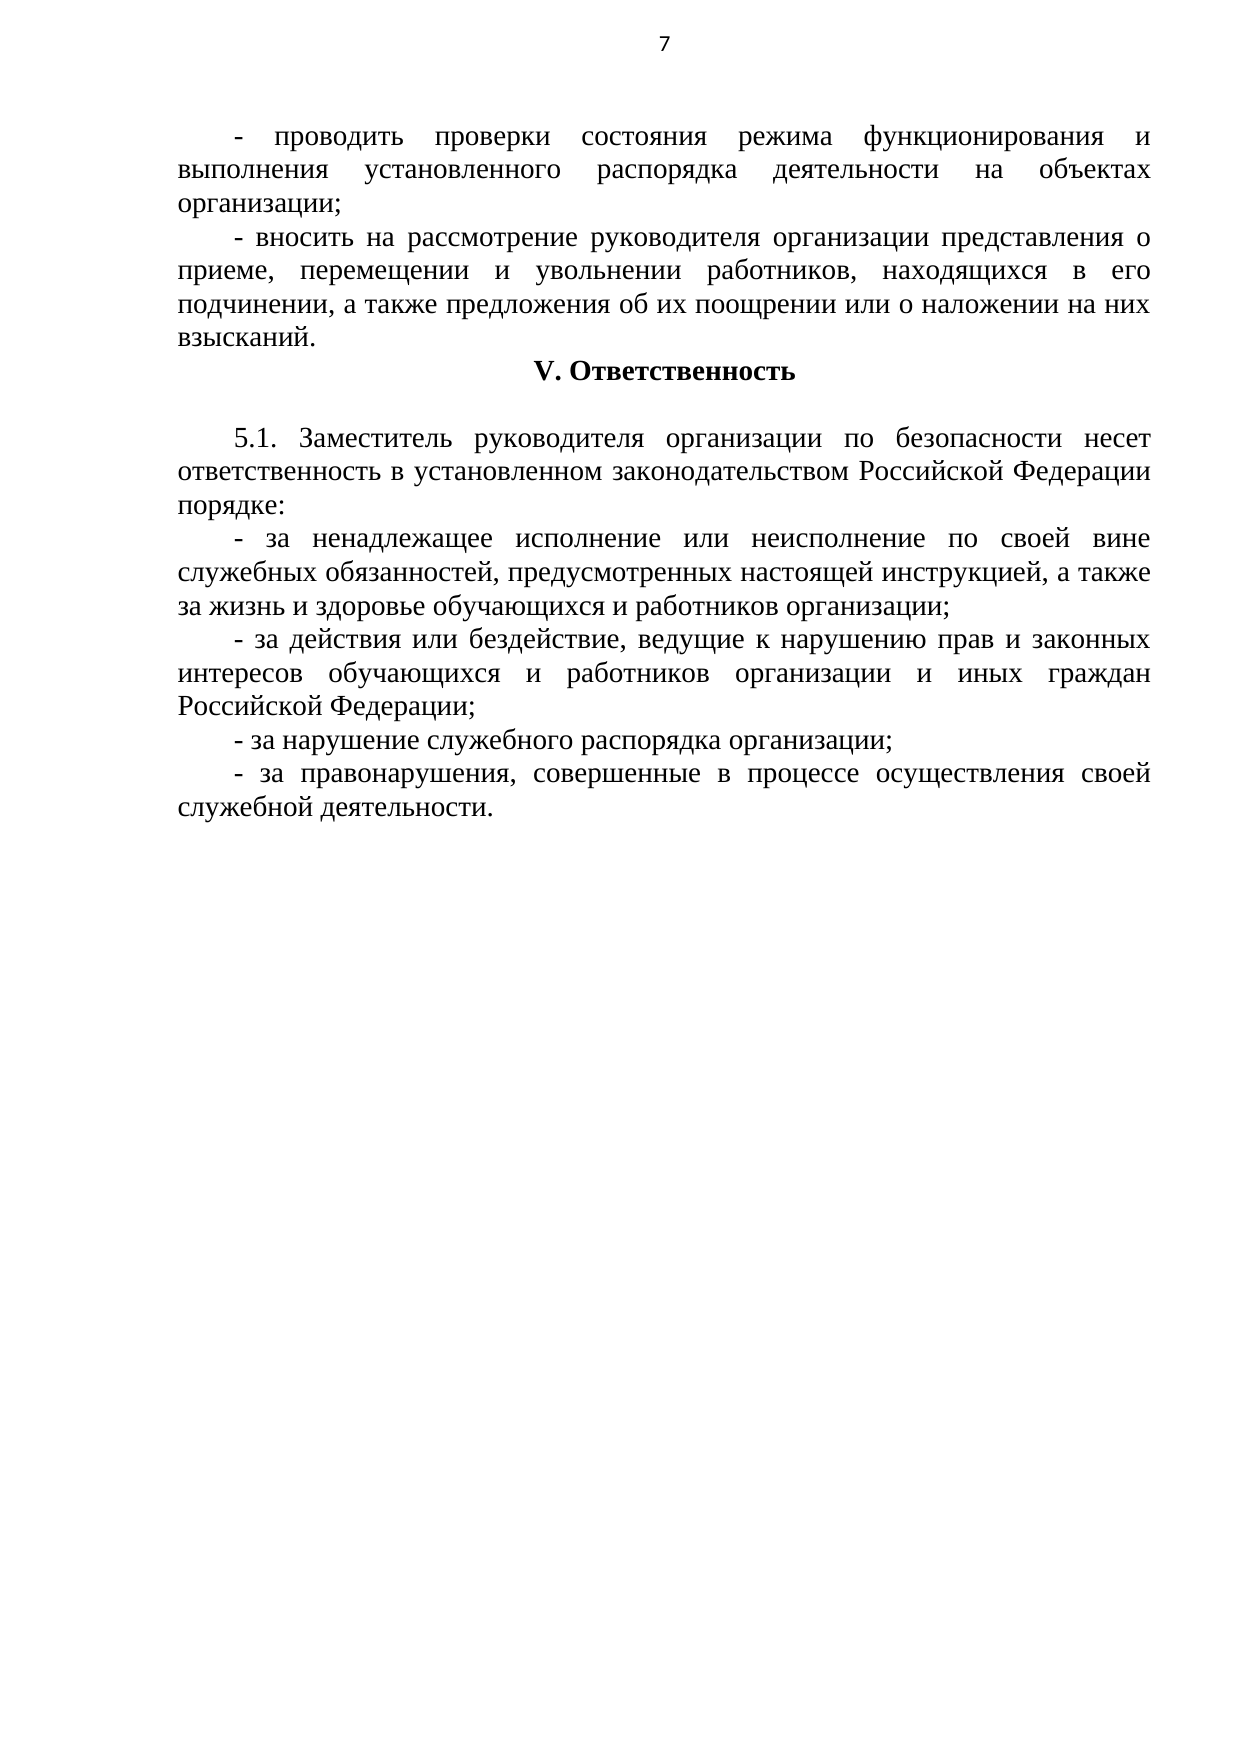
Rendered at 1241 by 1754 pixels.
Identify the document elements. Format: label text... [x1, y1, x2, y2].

text 5.1. Заместитель руководителя организации по безопасности несет ответственность в установленном законодательством Российской Федерации порядке: [177, 420, 1152, 521]
text - за ненадлежащее исполнение или неисполнение по своей вине служебных обязанностей, предусмотренных настоящей инструкцией, а также за жизнь и здоровье обучающихся и работников организации; [177, 521, 1152, 621]
text - вносить на рассмотрение руководителя организации представления о приеме, перемещении и увольнении работников, находящихся в его подчинении, а также предложения об их поощрении или о наложении на них взысканий. [177, 219, 1152, 353]
text - за нарушение служебного распорядка организации; [177, 722, 1152, 755]
text - проводить проверки состояния режима функционирования и выполнения установленного распорядка деятельности на объектах организации; [177, 118, 1152, 219]
text - за правонарушения, совершенные в процессе осуществления своей служебной деятельности. [177, 755, 1152, 822]
text - за действия или бездействие, ведущие к нарушению прав и законных интересов обучающихся и работников организации и иных граждан Российской Федерации; [177, 621, 1152, 722]
text V. Ответственность [177, 353, 1152, 386]
